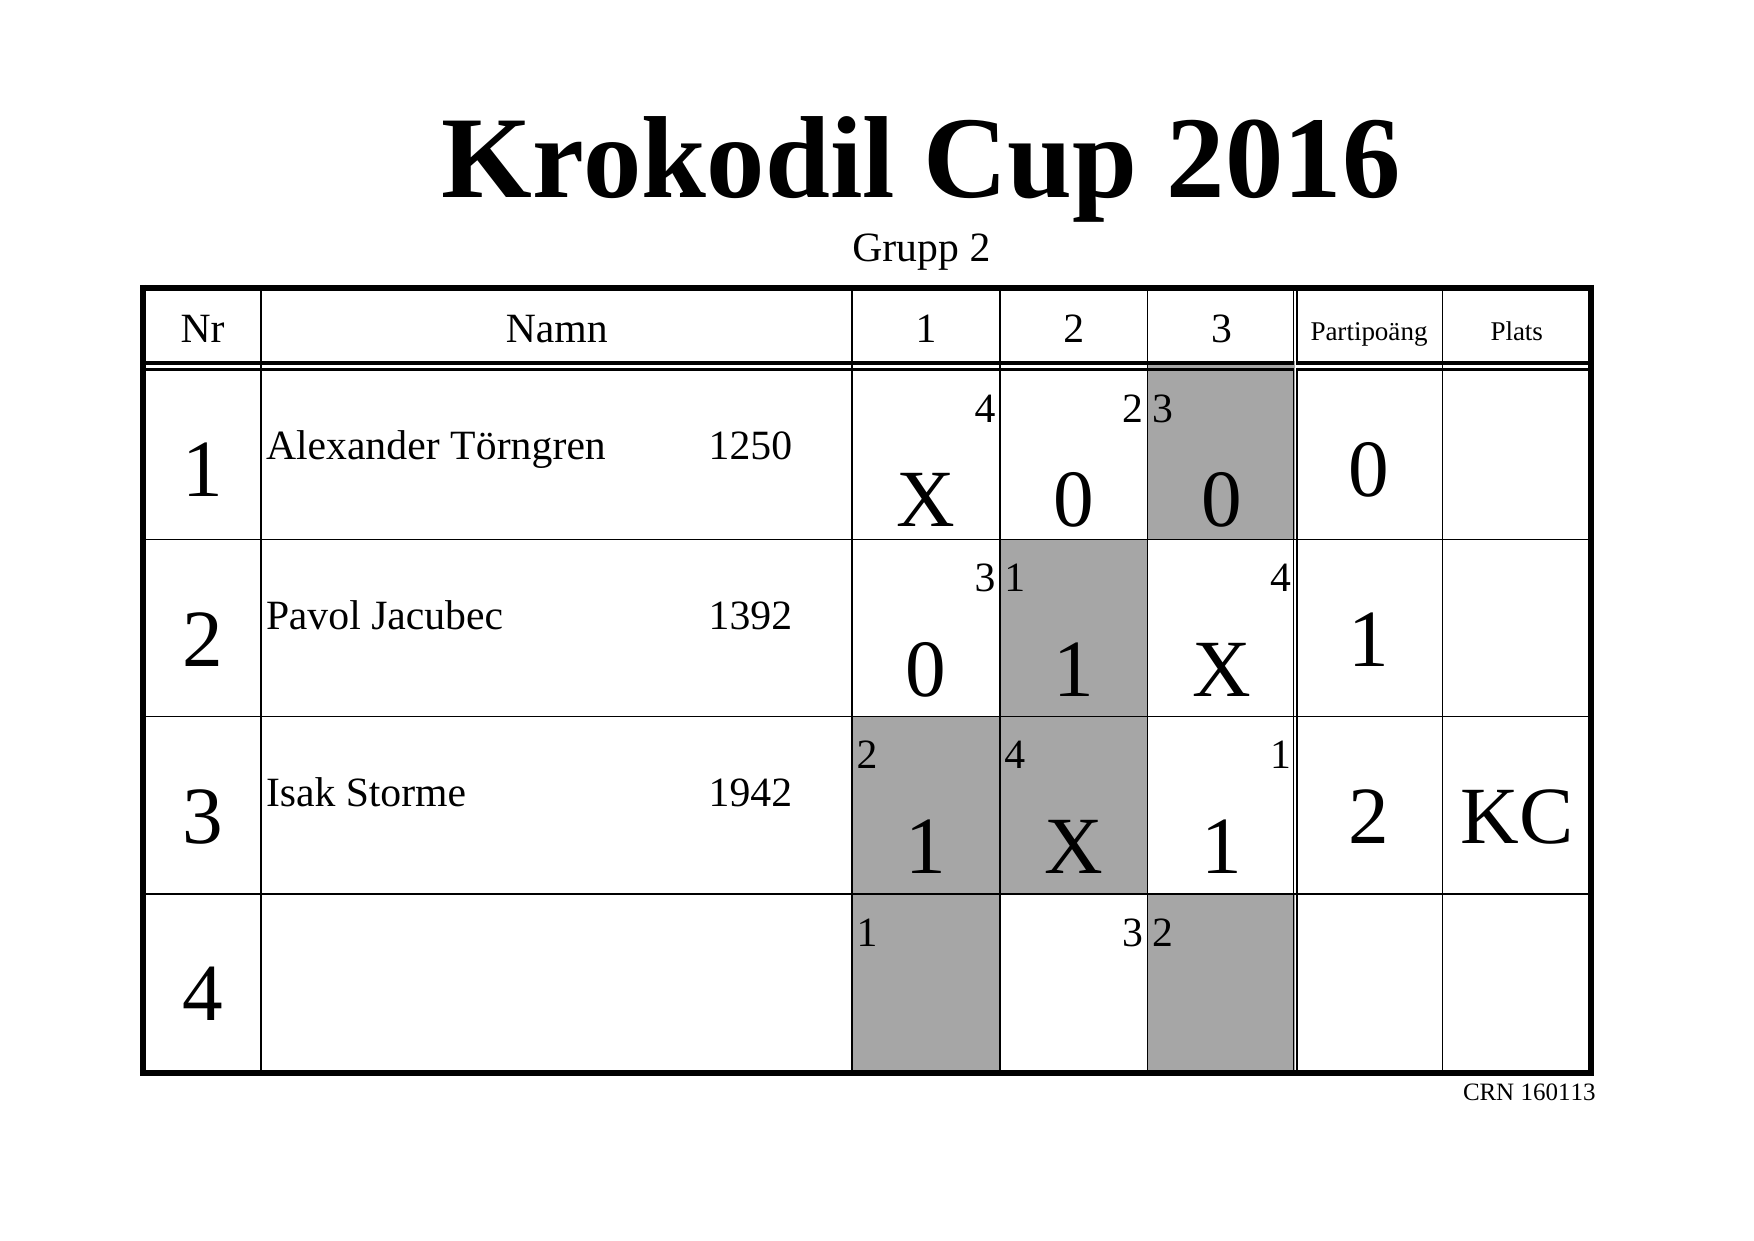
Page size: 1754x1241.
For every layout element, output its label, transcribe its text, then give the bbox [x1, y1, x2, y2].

table_header Plats [1443, 291, 1588, 361]
table_cell KC [1443, 717, 1588, 893]
table_cell 2 [1148, 895, 1293, 1070]
table_header Partipoäng [1298, 291, 1442, 361]
table_cell 1 [1298, 540, 1442, 716]
table_cell 1 1 [1001, 540, 1147, 716]
text Grupp 2 [148, 223, 1695, 271]
table_cell 3 [146, 717, 260, 893]
table_cell [1443, 895, 1588, 1070]
table_cell 1 1 [1148, 717, 1293, 893]
table_header Nr [146, 291, 260, 361]
table_cell 1 [146, 371, 260, 539]
table_cell 3 [1001, 895, 1147, 1070]
table_cell [1298, 895, 1442, 1070]
table_cell 0 [1295, 361, 1442, 539]
table_cell 3 0 [853, 540, 999, 716]
text Krokodil Cup 2016 [148, 89, 1695, 223]
text CRN 160113 [148, 1076, 1595, 1106]
table_header Namn [262, 291, 851, 361]
table_cell 1 [853, 895, 999, 1070]
table_cell Alexander Törngren 1250 [262, 371, 851, 539]
table_cell Pavol Jacubec 1392 [262, 540, 851, 716]
table_cell 4 [146, 895, 260, 1070]
table_header 1 [853, 291, 999, 361]
table_cell [1443, 371, 1588, 539]
table_cell 4 X [1148, 540, 1293, 716]
table_cell 2 [1298, 717, 1442, 893]
table_cell [1443, 540, 1588, 716]
table_cell 4 X [1001, 717, 1147, 893]
table_cell 2 1 [853, 717, 999, 893]
table_cell [262, 895, 851, 1070]
table_cell 2 0 [1001, 371, 1147, 539]
table_header 2 [1001, 291, 1147, 361]
table_cell Isak Storme 1942 [262, 717, 851, 893]
table_cell 3 0 [1148, 361, 1295, 539]
table_header 3 [1148, 291, 1293, 361]
table_cell 2 [146, 540, 260, 716]
table_cell 4 X [853, 371, 999, 539]
